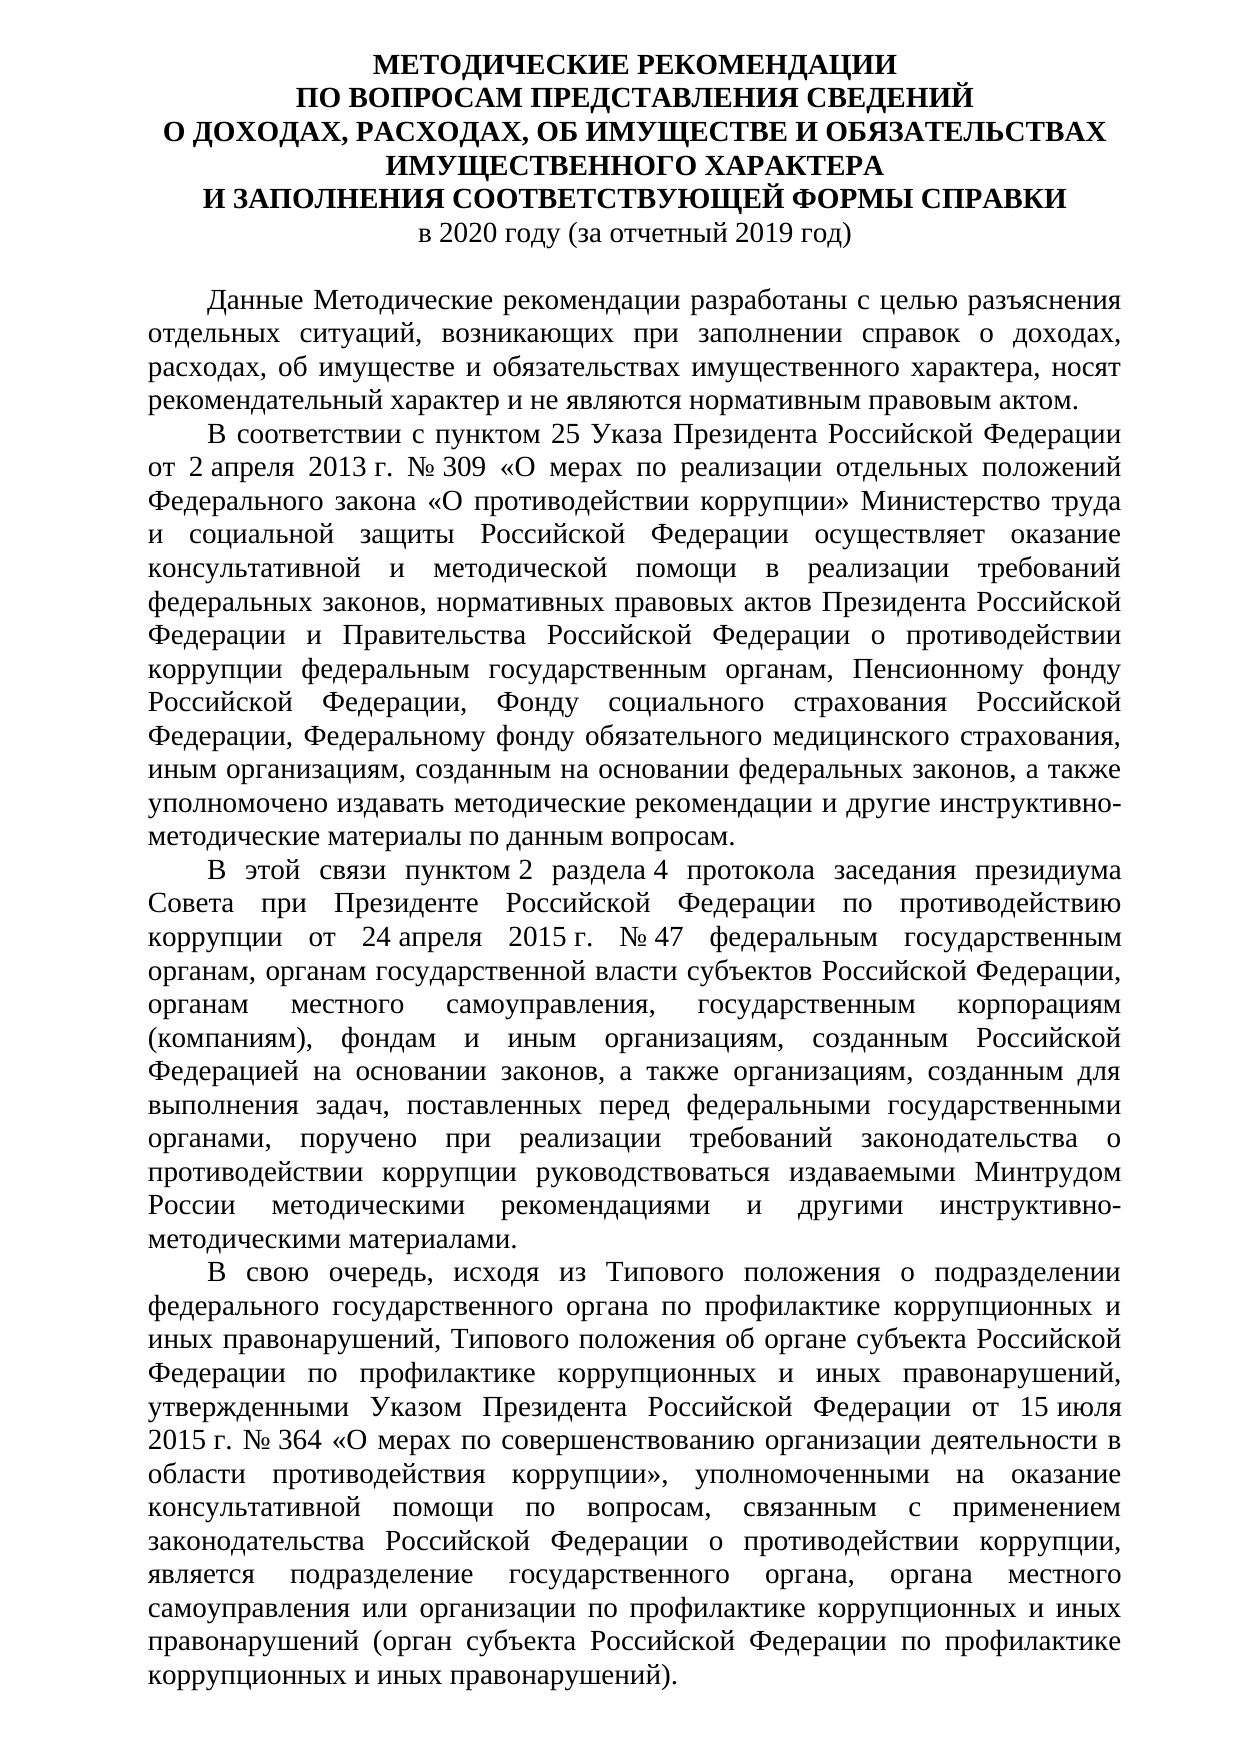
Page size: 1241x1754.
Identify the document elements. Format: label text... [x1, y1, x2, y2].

text В соответствии с пунктом 25 Указа Президента Российской Федерации от 2 апреля 2013 г. № 309 «О мерах по реализации отдельных положений Федерального закона «О противодействии коррупции» Министерство труда и социальной защиты Российской Федерации осуществляет оказание консультативной и методической помощи в реализации требований федеральных законов, нормативных правовых актов Президента Российской Федерации и Правительства Российской Федерации о противодействии коррупции федеральным государственным органам, Пенсионному фонду Российской Федерации, Фонду социального страхования Российской Федерации, Федеральному фонду обязательного медицинского страхования, иным организациям, созданным на основании федеральных законов, а также уполномочено издавать методические рекомендации и другие инструктивно-методические материалы по данным вопросам. [148, 416, 1122, 852]
text И ЗАПОЛНЕНИЯ СООТВЕТСТВУЮЩЕЙ ФОРМЫ СПРАВКИ [148, 181, 1122, 215]
text В свою очередь, исходя из Типового положения о подразделении федерального государственного органа по профилактике коррупционных и иных правонарушений, Типового положения об органе субъекта Российской Федерации по профилактике коррупционных и иных правонарушений, утвержденными Указом Президента Российской Федерации от 15 июля 2015 г. № 364 «О мерах по совершенствованию организации деятельности в области противодействия коррупции», уполномоченными на оказание консультативной помощи по вопросам, связанным с применением законодательства Российской Федерации о противодействии коррупции, является подразделение государственного органа, органа местного самоуправления или организации по профилактике коррупционных и иных правонарушений (орган субъекта Российской Федерации по профилактике коррупционных и иных правонарушений). [148, 1254, 1122, 1691]
text О ДОХОДАХ, РАСХОДАХ, ОБ ИМУЩЕСТВЕ И ОБЯЗАТЕЛЬСТВАХ ИМУЩЕСТВЕННОГО ХАРАКТЕРА [148, 114, 1122, 181]
text Данные Методические рекомендации разработаны с целью разъяснения отдельных ситуаций, возникающих при заполнении справок о доходах, расходах, об имуществе и обязательствах имущественного характера, носят рекомендательный характер и не являются нормативным правовым актом. [148, 282, 1122, 416]
text В этой связи пунктом 2 раздела 4 протокола заседания президиума Совета при Президенте Российской Федерации по противодействию коррупции от 24 апреля 2015 г. № 47 федеральным государственным органам, органам государственной власти субъектов Российской Федерации, органам местного самоуправления, государственным корпорациям (компаниям), фондам и иным организациям, созданным Российской Федерацией на основании законов, а также организациям, созданным для выполнения задач, поставленных перед федеральными государственными органами, поручено при реализации требований законодательства о противодействии коррупции руководствоваться издаваемыми Минтрудом России методическими рекомендациями и другими инструктивно-методическими материалами. [148, 852, 1122, 1254]
text ПО ВОПРОСАМ ПРЕДСТАВЛЕНИЯ СВЕДЕНИЙ [148, 81, 1122, 114]
text МЕТОДИЧЕСКИЕ РЕКОМЕНДАЦИИ [148, 47, 1122, 81]
text в 2020 году (за отчетный 2019 год) [148, 215, 1122, 248]
